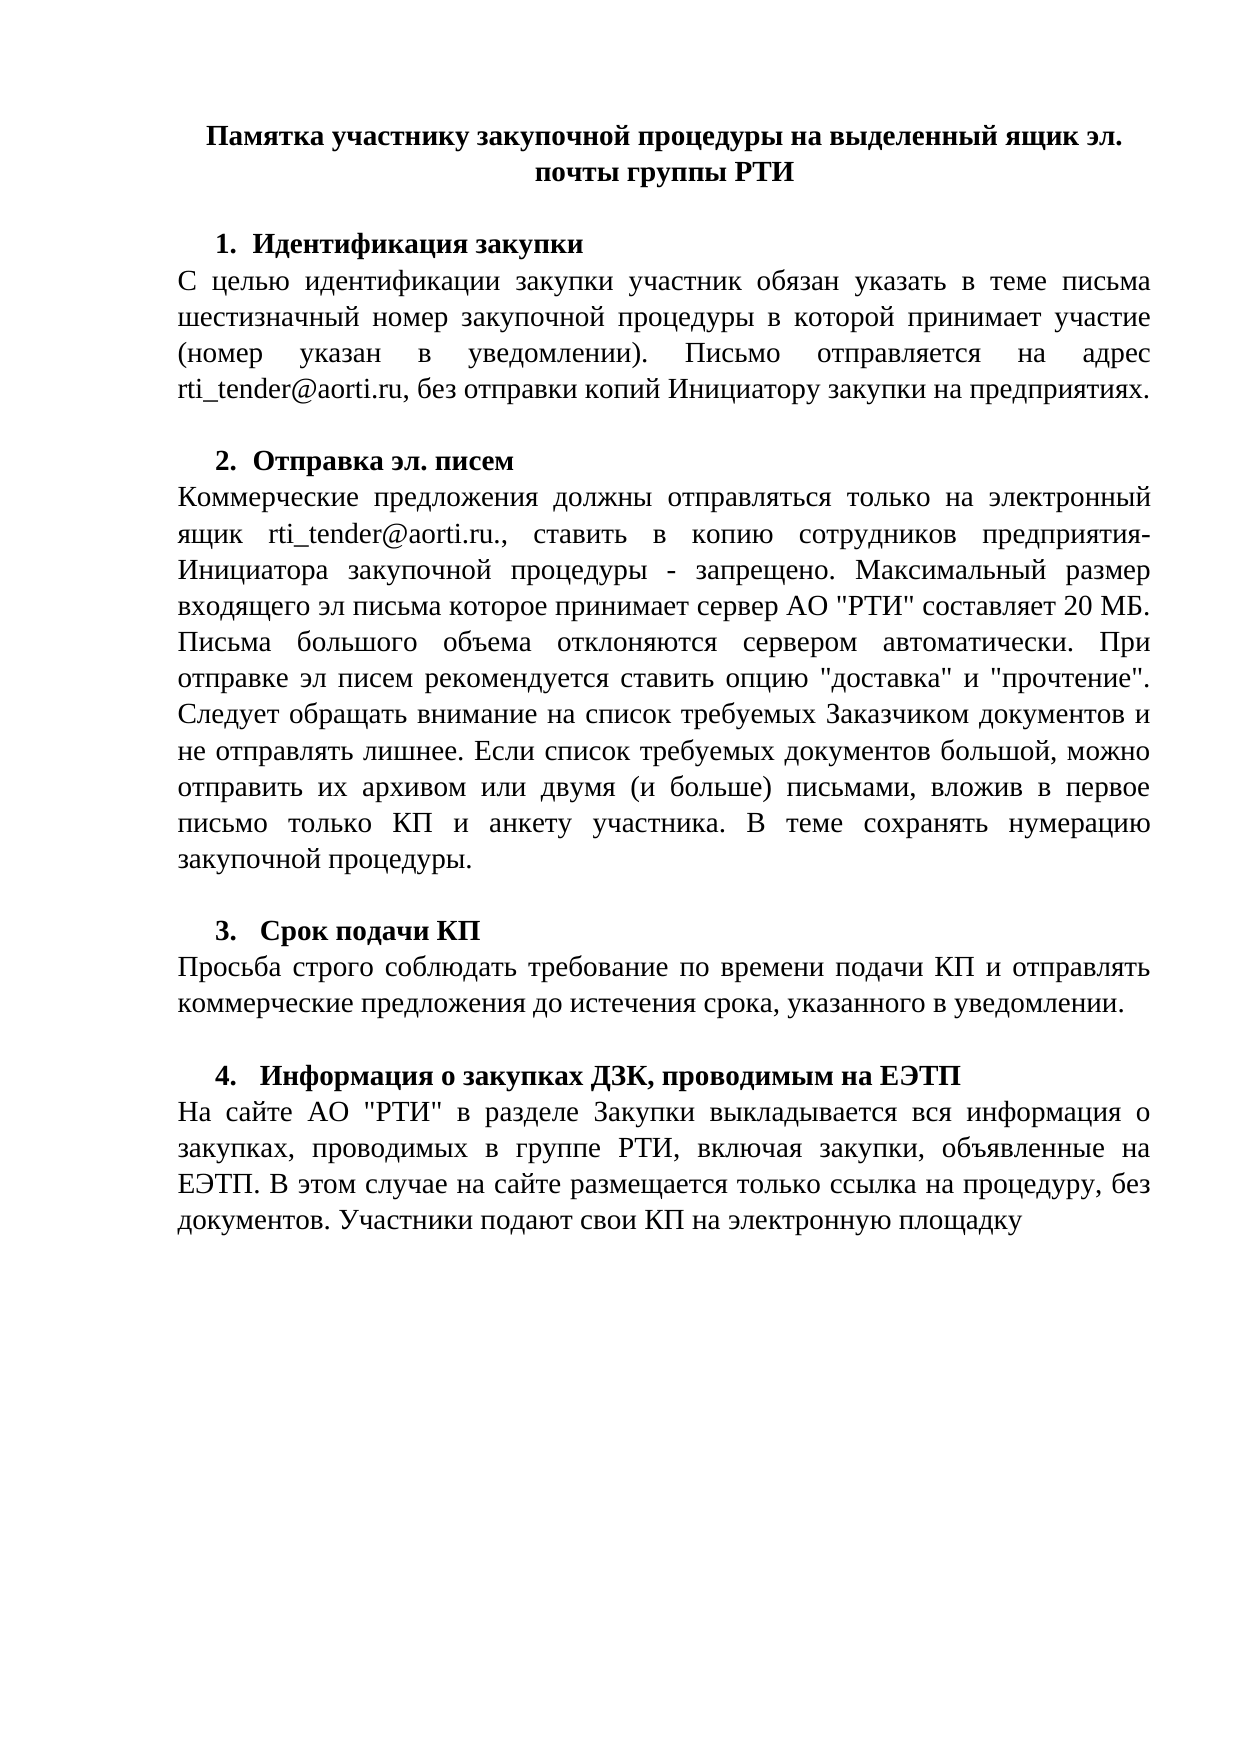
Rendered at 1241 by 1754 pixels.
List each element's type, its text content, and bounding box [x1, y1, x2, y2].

text С целью идентификации закупки участник обязан указать в теме письма шестизначный номер закупочной процедуры в которой принимает участие (номер указан в уведомлении). Письмо отправляется на адрес rti_tender@aorti.ru, без отправки копий Инициатору закупки на предприятиях. [177, 263, 1152, 405]
list Идентификация закупки [215, 227, 1152, 260]
list Информация о закупках ДЗК, проводимым на ЕЭТП [215, 1058, 1152, 1091]
text На сайте АО "РТИ" в разделе Закупки выкладывается вся информация о закупках, проводимых в группе РТИ, включая закупки, объявленные на ЕЭТП. В этом случае на сайте размещается только ссылка на процедуру, без документов. Участники подают свои КП на электронную площадку [177, 1094, 1152, 1236]
list Отправка эл. писем [215, 443, 1152, 477]
text Просьба строго соблюдать требование по времени подачи КП и отправлять коммерческие предложения до истечения срока, указанного в уведомлении. [177, 949, 1152, 1019]
list Срок подачи КП [215, 913, 1152, 947]
text Памятка участнику закупочной процедуры на выделенный ящик эл. почты группы РТИ [177, 118, 1152, 188]
text Коммерческие предложения должны отправляться только на электронный ящик rti_tender@aorti.ru., ставить в копию сотрудников предприятия-Инициатора закупочной процедуры - запрещено. Максимальный размер входящего эл письма которое принимает сервер АО "РТИ" составляет 20 МБ. Письма большого объема отклоняются сервером автоматически. При отправке эл писем рекомендуется ставить опцию "доставка" и "прочтение". Следует обращать внимание на список требуемых Заказчиком документов и не отправлять лишнее. Если список требуемых документов большой, можно отправить их архивом или двумя (и больше) письмами, вложив в первое письмо только КП и анкету участника. В теме сохранять нумерацию закупочной процедуры. [177, 479, 1152, 874]
